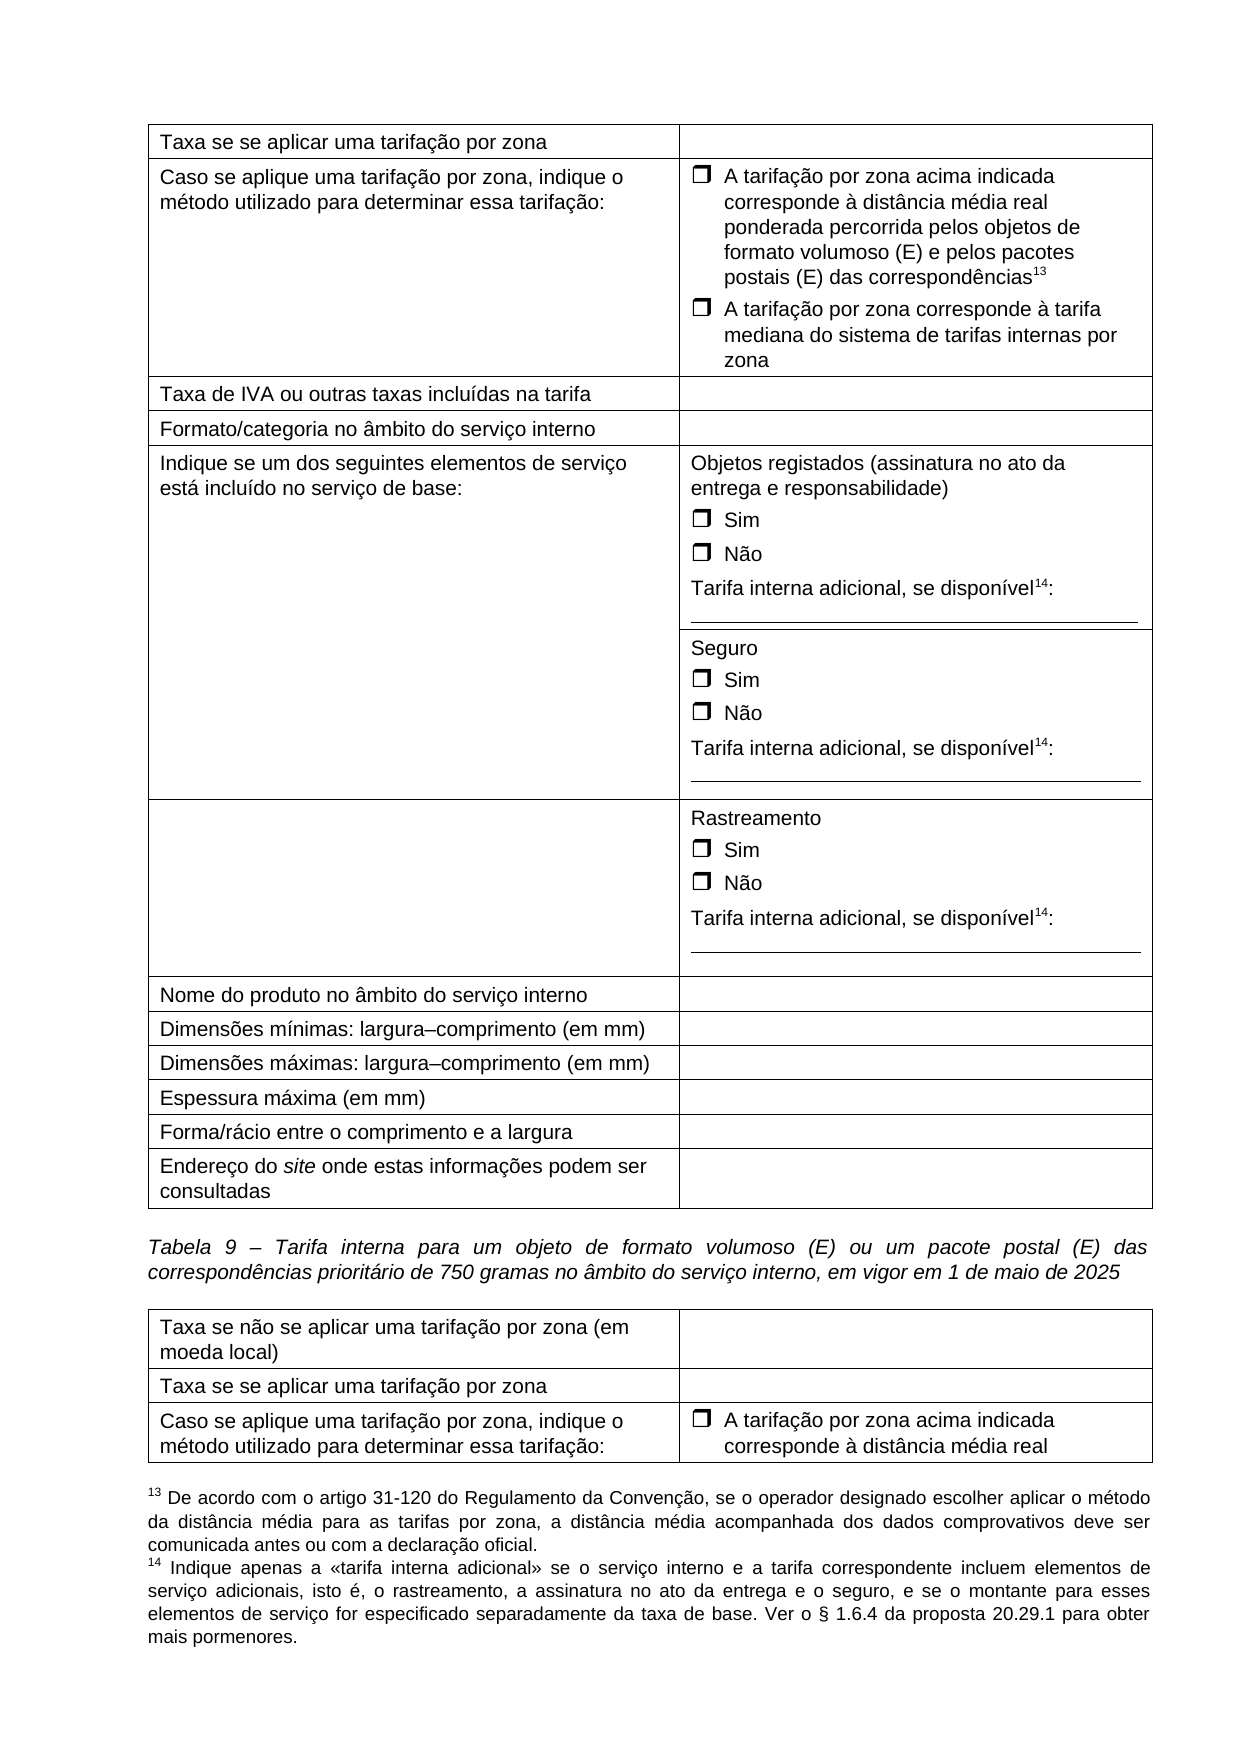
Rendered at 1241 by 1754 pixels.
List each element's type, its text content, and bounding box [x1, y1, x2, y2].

table_cell [680, 977, 1152, 1011]
table_cell Taxa de IVA ou outras taxas incluídas na tarifa [149, 377, 679, 410]
table_cell Rastreamento Sim Não Tarifa interna adicional, se disponível: [680, 800, 1152, 976]
table_cell [680, 125, 1152, 158]
table_cell [680, 1080, 1152, 1114]
table_cell Caso se aplique uma tarifação por zona, indique o método utilizado para determinar essa tarifação: [149, 159, 679, 376]
table_cell Taxa se se aplicar uma tarifação por zona [149, 125, 679, 158]
table_cell [680, 1115, 1152, 1148]
table_cell Dimensões mínimas: largura–comprimento (em mm) [149, 1012, 679, 1045]
table_cell Formato/categoria no âmbito do serviço interno [149, 411, 679, 445]
table_cell [680, 411, 1152, 445]
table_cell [680, 1403, 1152, 1462]
table_cell Forma/rácio entre o comprimento e a largura [149, 1115, 679, 1148]
table_cell Indique se um dos seguintes elementos de serviço está incluído no serviço de base: [149, 446, 679, 799]
table_cell [680, 1046, 1152, 1079]
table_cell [149, 1403, 679, 1462]
text Tabela 9 – Tarifa interna para um objeto de formato volumoso (E) ou um pacote postal (E) das correspondências prioritário de 750 gramas no âmbito do serviço interno, em vigor em 1 de maio de 2025 [148, 1233, 1152, 1283]
table_header Taxa se não se aplicar uma tarifação por zona (em moeda local) [149, 1310, 679, 1368]
table_cell [680, 377, 1152, 410]
table_cell Endereço do site onde estas informações podem ser consultadas [149, 1149, 679, 1207]
table_cell [680, 1149, 1152, 1207]
table_cell [680, 1369, 1152, 1402]
table_cell Seguro Sim Não Tarifa interna adicional, se disponível14: [680, 630, 1152, 799]
table_cell Espessura máxima (em mm) [149, 1080, 679, 1114]
table_cell Dimensões máximas: largura–comprimento (em mm) [149, 1046, 679, 1079]
table_header [680, 1310, 1152, 1368]
table_cell Nome do produto no âmbito do serviço interno [149, 977, 679, 1011]
table_cell [680, 1012, 1152, 1045]
table_cell [149, 800, 679, 976]
table_cell Taxa se se aplicar uma tarifação por zona [149, 1369, 679, 1402]
table_cell Objetos registados (assinatura no ato da entrega e responsabilidade) Sim Não Tarifa interna adicional, se disponível14: [680, 446, 1152, 629]
